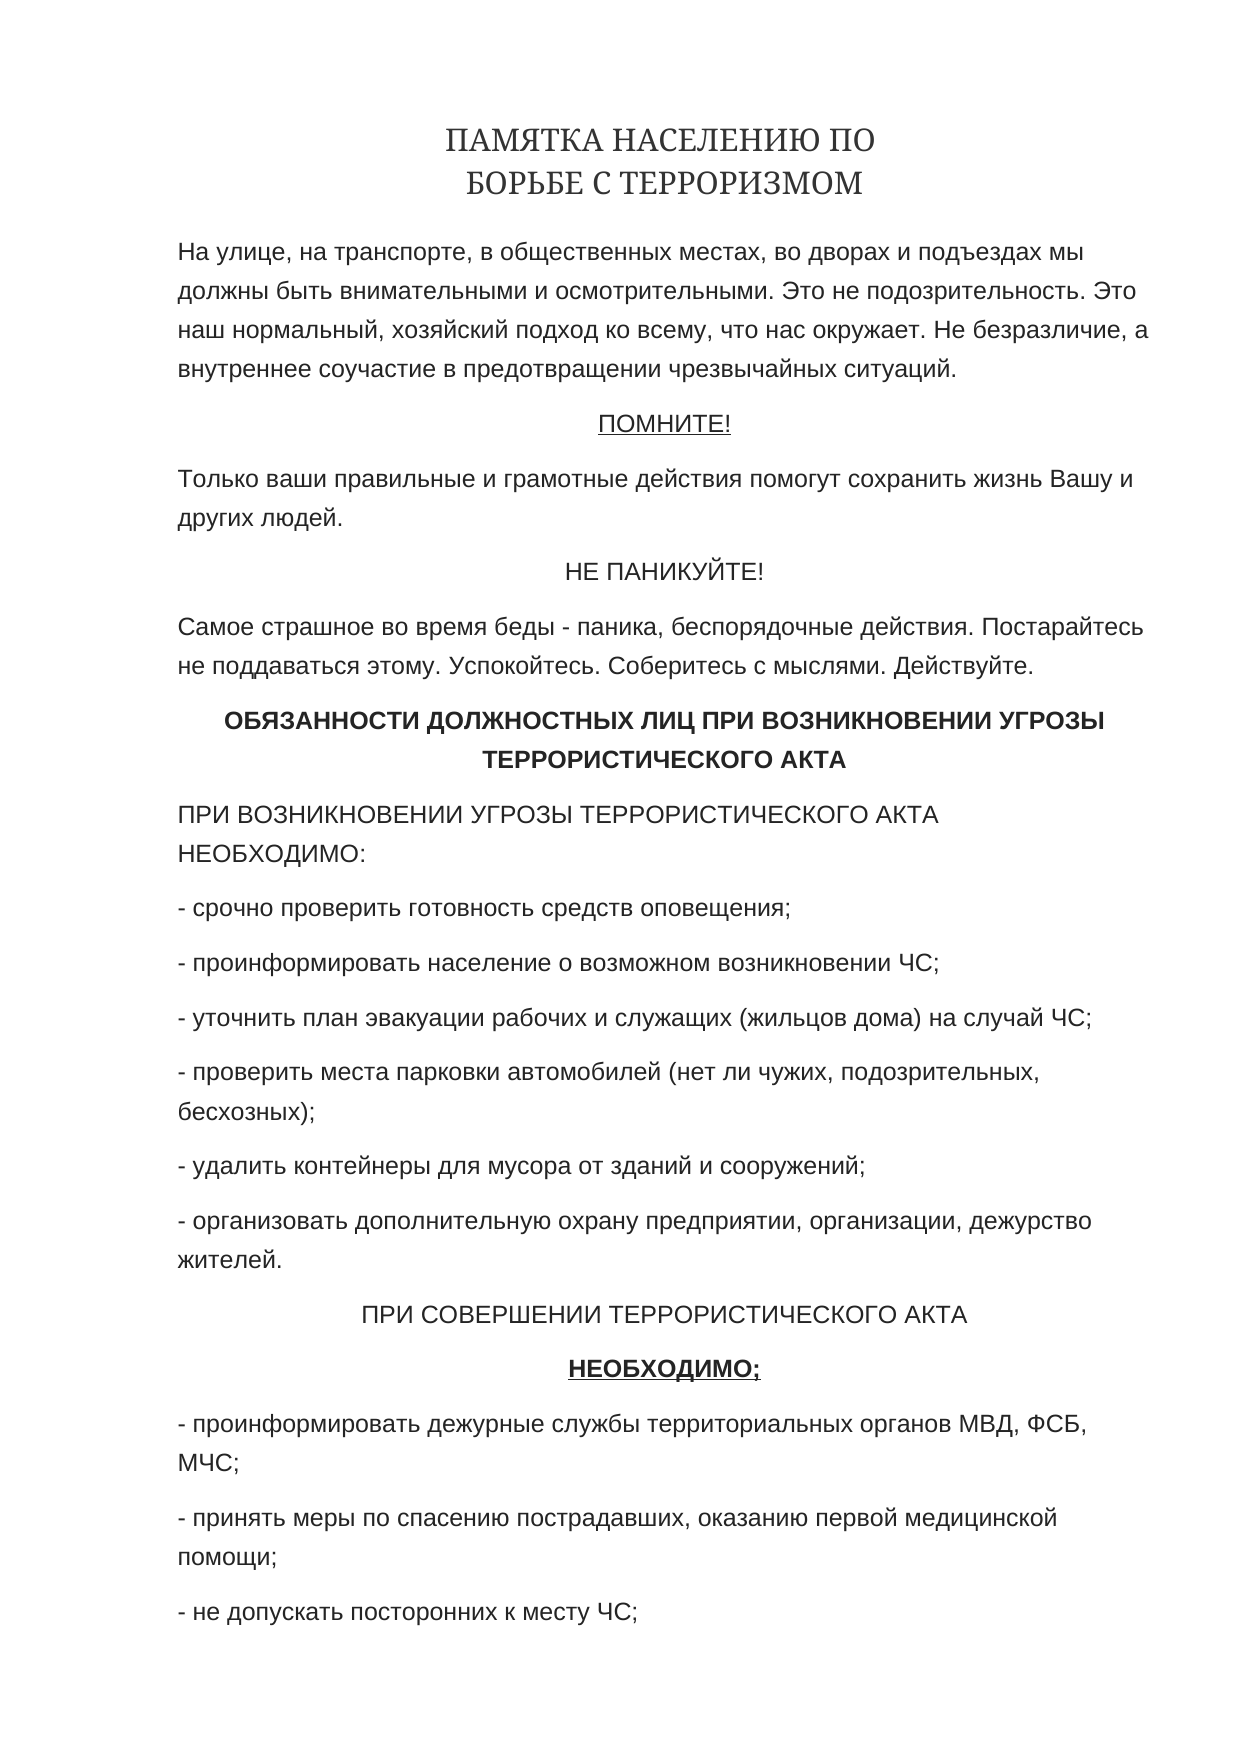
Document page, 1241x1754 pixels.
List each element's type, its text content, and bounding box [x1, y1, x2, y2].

text - не допускать посторонних к месту ЧС; [177, 1586, 1152, 1625]
text - организовать дополнительную охрану предприятии, организации, дежурство жителей. [177, 1196, 1152, 1274]
text - проинформировать дежурные службы территориальных органов МВД, ФСБ, МЧС; [177, 1399, 1152, 1477]
text На улице, на транспорте, в общественных местах, во дворах и подъездах мы должны быть внимательными и осмотрительными. Это не подозрительность. Это наш нормальный, хозяйский подход ко всему, что нас окружает. Не безразличие, а внутреннее соучастие в предотвращении чрезвычайных ситуаций. [177, 227, 1152, 383]
text - принять меры по спасению пострадавших, оказанию первой медицинской помощи; [177, 1492, 1152, 1571]
text ПОМНИТЕ! [177, 399, 1152, 438]
text - проверить места парковки автомобилей (нет ли чужих, подозрительных, бесхозных); [177, 1047, 1152, 1125]
text ОБЯЗАННОСТИ ДОЛЖНОСТНЫХ ЛИЦ ПРИ ВОЗНИКНОВЕНИИ УГРОЗЫ ТЕРРОРИСТИЧЕСКОГО АКТА [177, 696, 1152, 774]
text Самое страшное во время беды - паника, беспорядочные действия. Постарайтесь не поддаваться этому. Успокойтесь. Соберитесь с мыслями. Действуйте. [177, 602, 1152, 680]
text - срочно проверить готовность средств оповещения; [177, 883, 1152, 922]
text НЕ ПАНИКУЙТЕ! [177, 547, 1152, 586]
text НЕОБХОДИМО; [177, 1344, 1152, 1383]
text Только ваши правильные и грамотные действия помогут сохранить жизнь Вашу и других людей. [177, 453, 1152, 531]
text - уточнить план эвакуации рабочих и служащих (жильцов дома) на случай ЧС; [177, 992, 1152, 1031]
text - проинформировать население о возможном возникновении ЧС; [177, 938, 1152, 977]
text - удалить контейнеры для мусора от зданий и сооружений; [177, 1141, 1152, 1180]
text ПРИ СОВЕРШЕНИИ ТЕРРОРИСТИЧЕСКОГО АКТА [177, 1289, 1152, 1328]
text ПАМЯТКА НАСЕЛЕНИЮ ПО БОРЬБЕ С ТЕРРОРИЗМОМ [177, 118, 1152, 203]
text ПРИ ВОЗНИКНОВЕНИИ УГРОЗЫ ТЕРРОРИСТИЧЕСКОГО АКТА НЕОБХОДИМО: [177, 789, 1152, 867]
